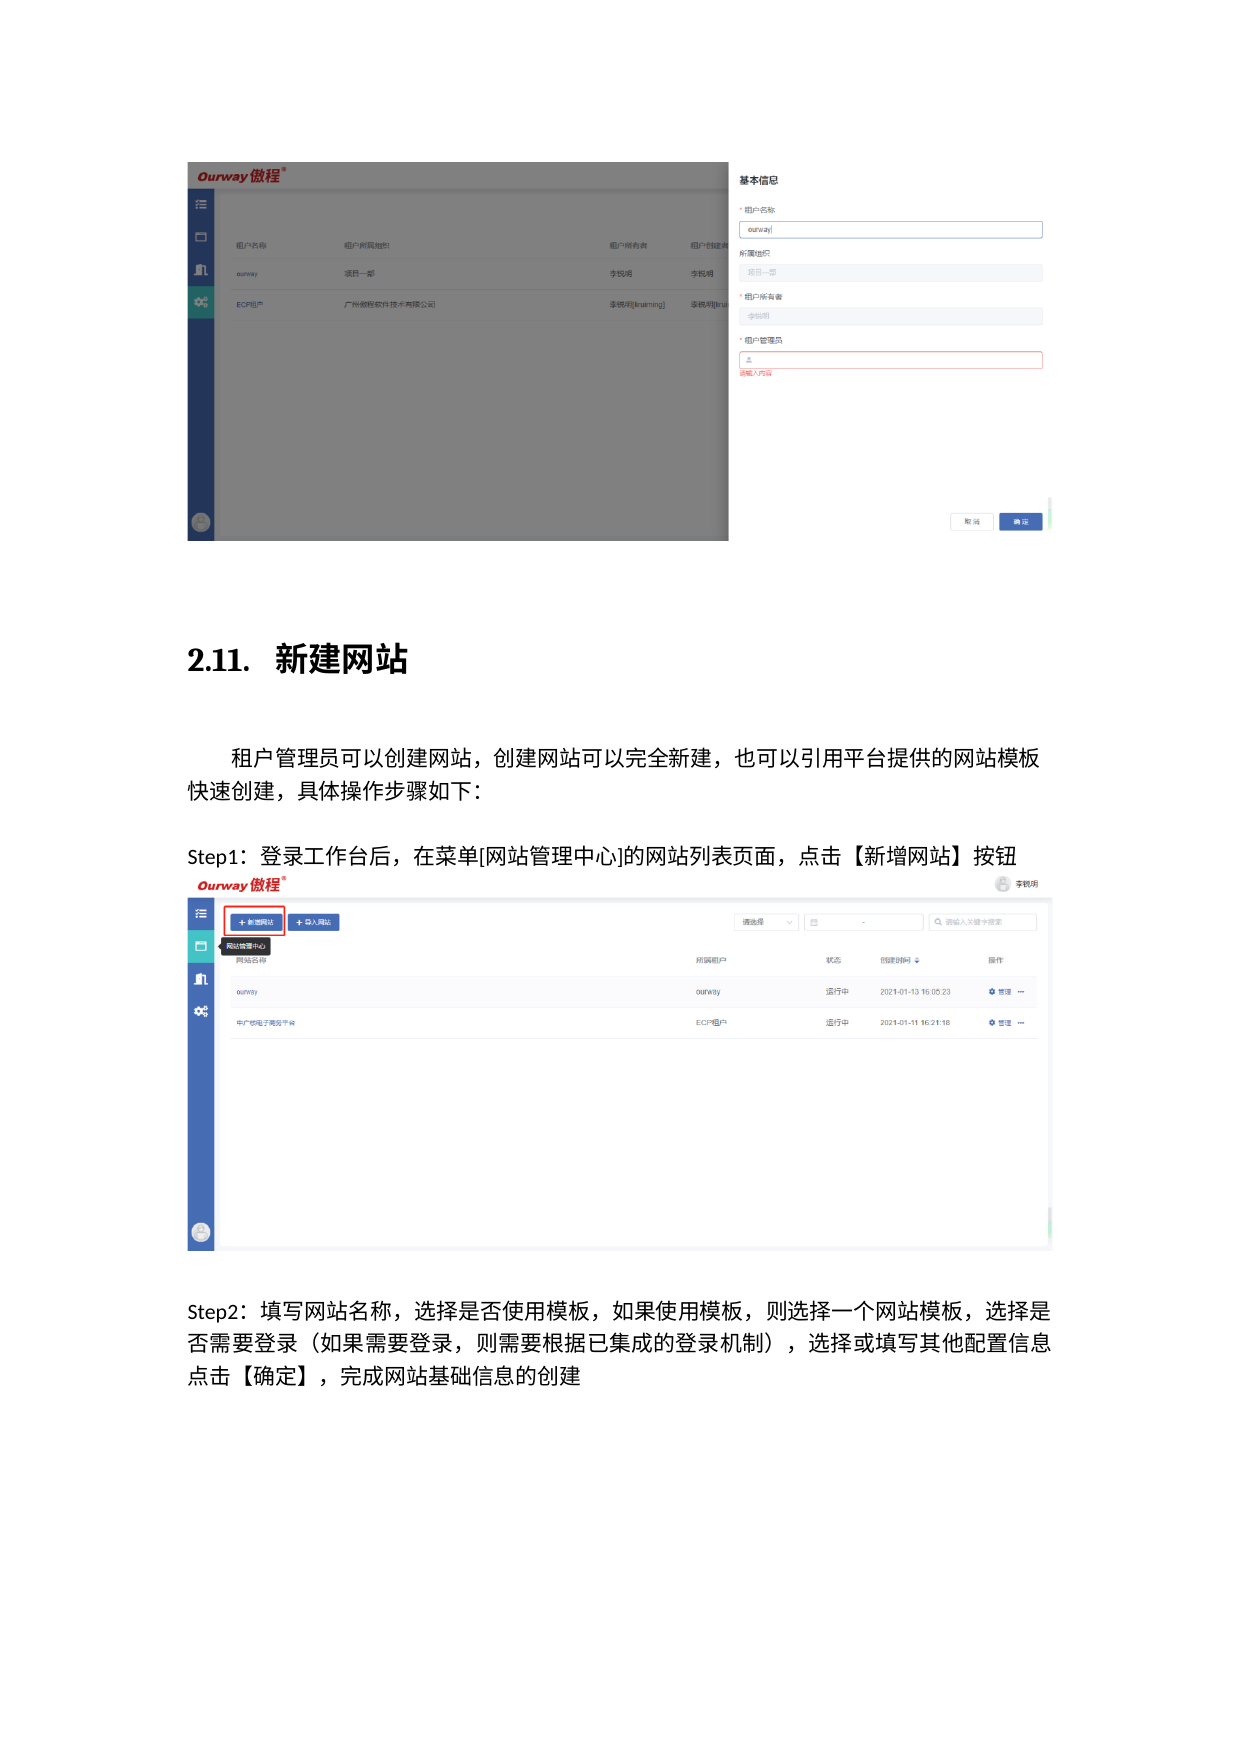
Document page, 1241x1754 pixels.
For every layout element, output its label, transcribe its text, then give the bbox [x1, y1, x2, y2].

picture [187, 871, 1053, 1251]
text Step1：登录工作台后，在菜单[网站管理中心]的网站列表页面，点击【新增网站】按钮 [187, 838, 1053, 871]
text 租户管理员可以创建网站，创建网站可以完全新建，也可以引用平台提供的网站模板快速创建，具体操作步骤如下： [187, 741, 1053, 806]
text Step2：填写网站名称，选择是否使用模板，如果使用模板，则选择一个网站模板，选择是否需要登录（如果需要登录，则需要根据已集成的登录机制），选择或填写其他配置信息，点击【确定】，完成网站基础信息的创建 [187, 1293, 1053, 1391]
subtitle 新建网站 [187, 625, 1053, 690]
picture [187, 162, 1053, 541]
